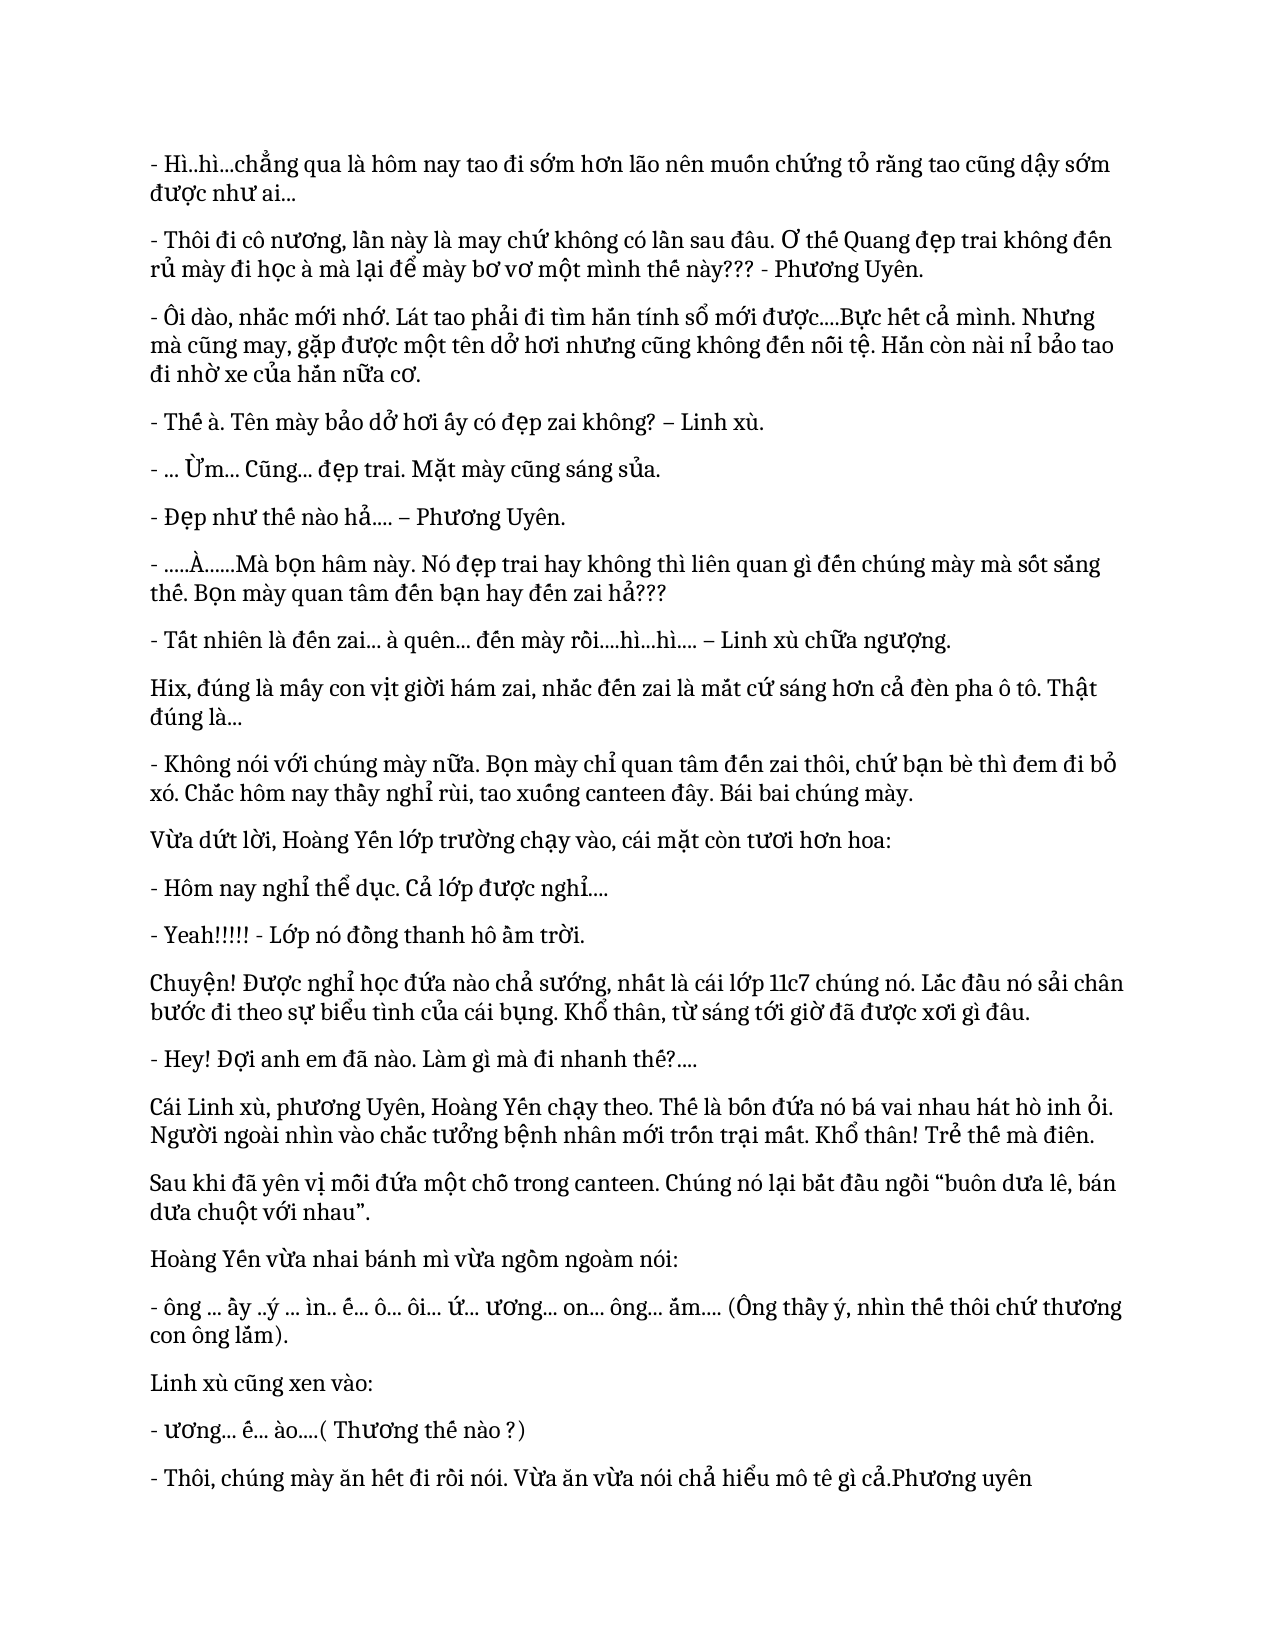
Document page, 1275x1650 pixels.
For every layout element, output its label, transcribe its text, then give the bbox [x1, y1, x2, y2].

text - Hì..hì...chẳng qua là hôm nay tao đi sớm hơn lão nên muốn chứng tỏ rằng tao cũng dậy sớm được như ai... [150, 150, 1125, 207]
text - Thôi đi cô nương, lần này là may chứ không có lần sau đâu. Ơ thế Quang đẹp trai không đến rủ mày đi học à mà lại để mày bơ vơ một mình thế này??? - Phương Uyên. [150, 226, 1125, 284]
text - Yeah!!!!! - Lớp nó đồng thanh hô ầm trời. [150, 921, 1125, 950]
text - Thôi, chúng mày ăn hết đi rồi nói. Vừa ăn vừa nói chả hiểu mô tê gì cả.Phương uyên [150, 1464, 1125, 1492]
text - Thế à. Tên mày bảo dở hơi ấy có đẹp zai không? – Linh xù. [150, 407, 1125, 436]
text Cái Linh xù, phương Uyên, Hoàng Yến chạy theo. Thế là bốn đứa nó bá vai nhau hát hò inh ỏi. Người ngoài nhìn vào chắc tưởng bệnh nhân mới trốn trại mất. Khổ thân! Trẻ thế mà điên. [150, 1092, 1125, 1150]
text Hix, đúng là mấy con vịt giời hám zai, nhắc đến zai là mắt cứ sáng hơn cả đèn pha ô tô. Thật đúng là... [150, 674, 1125, 731]
text - Hôm nay nghỉ thể dục. Cả lớp được nghỉ.... [150, 874, 1125, 902]
text - Tất nhiên là đến zai... à quên... đến mày rồi....hì...hì.... – Linh xù chữa ngượng. [150, 626, 1125, 655]
text Sau khi đã yên vị mỗi đứa một chỗ trong canteen. Chúng nó lại bắt đầu ngồi “buôn dưa lê, bán dưa chuột với nhau”. [150, 1169, 1125, 1226]
text - Ôi dào, nhắc mới nhớ. Lát tao phải đi tìm hắn tính sổ mới được....Bực hết cả mình. Nhưng mà cũng may, gặp được một tên dở hơi nhưng cũng không đến nỗi tệ. Hắn còn nài nỉ bảo tao đi nhờ xe của hắn nữa cơ. [150, 302, 1125, 389]
text - .....À......Mà bọn hâm này. Nó đẹp trai hay không thì liên quan gì đến chúng mày mà sốt sắng thế. Bọn mày quan tâm đến bạn hay đến zai hả??? [150, 550, 1125, 607]
text - ông ... ầy ..ý ... ìn.. ế... ô... ôi... ứ... ương... on... ông... ắm.... (Ông thầy ý, nhìn thế thôi chứ thương con ông lắm). [150, 1292, 1125, 1350]
text - ... Ừm... Cũng... đẹp trai. Mặt mày cũng sáng sủa. [150, 455, 1125, 484]
text - ương... ế... ào....( Thương thế nào ?) [150, 1416, 1125, 1445]
text Vừa dứt lời, Hoàng Yến lớp trường chạy vào, cái mặt còn tươi hơn hoa: [150, 826, 1125, 855]
text Linh xù cũng xen vào: [150, 1369, 1125, 1397]
text - Không nói với chúng mày nữa. Bọn mày chỉ quan tâm đến zai thôi, chứ bạn bè thì đem đi bỏ xó. Chắc hôm nay thầy nghỉ rùi, tao xuống canteen đây. Bái bai chúng mày. [150, 750, 1125, 807]
text - Hey! Đợi anh em đã nào. Làm gì mà đi nhanh thế?.... [150, 1045, 1125, 1074]
text Chuyện! Được nghỉ học đứa nào chả sướng, nhất là cái lớp 11c7 chúng nó. Lắc đầu nó sải chân bước đi theo sự biểu tình của cái bụng. Khổ thân, từ sáng tới giờ đã được xơi gì đâu. [150, 969, 1125, 1026]
text Hoàng Yến vừa nhai bánh mì vừa ngồm ngoàm nói: [150, 1245, 1125, 1274]
text - Đẹp như thế nào hả.... – Phương Uyên. [150, 502, 1125, 531]
